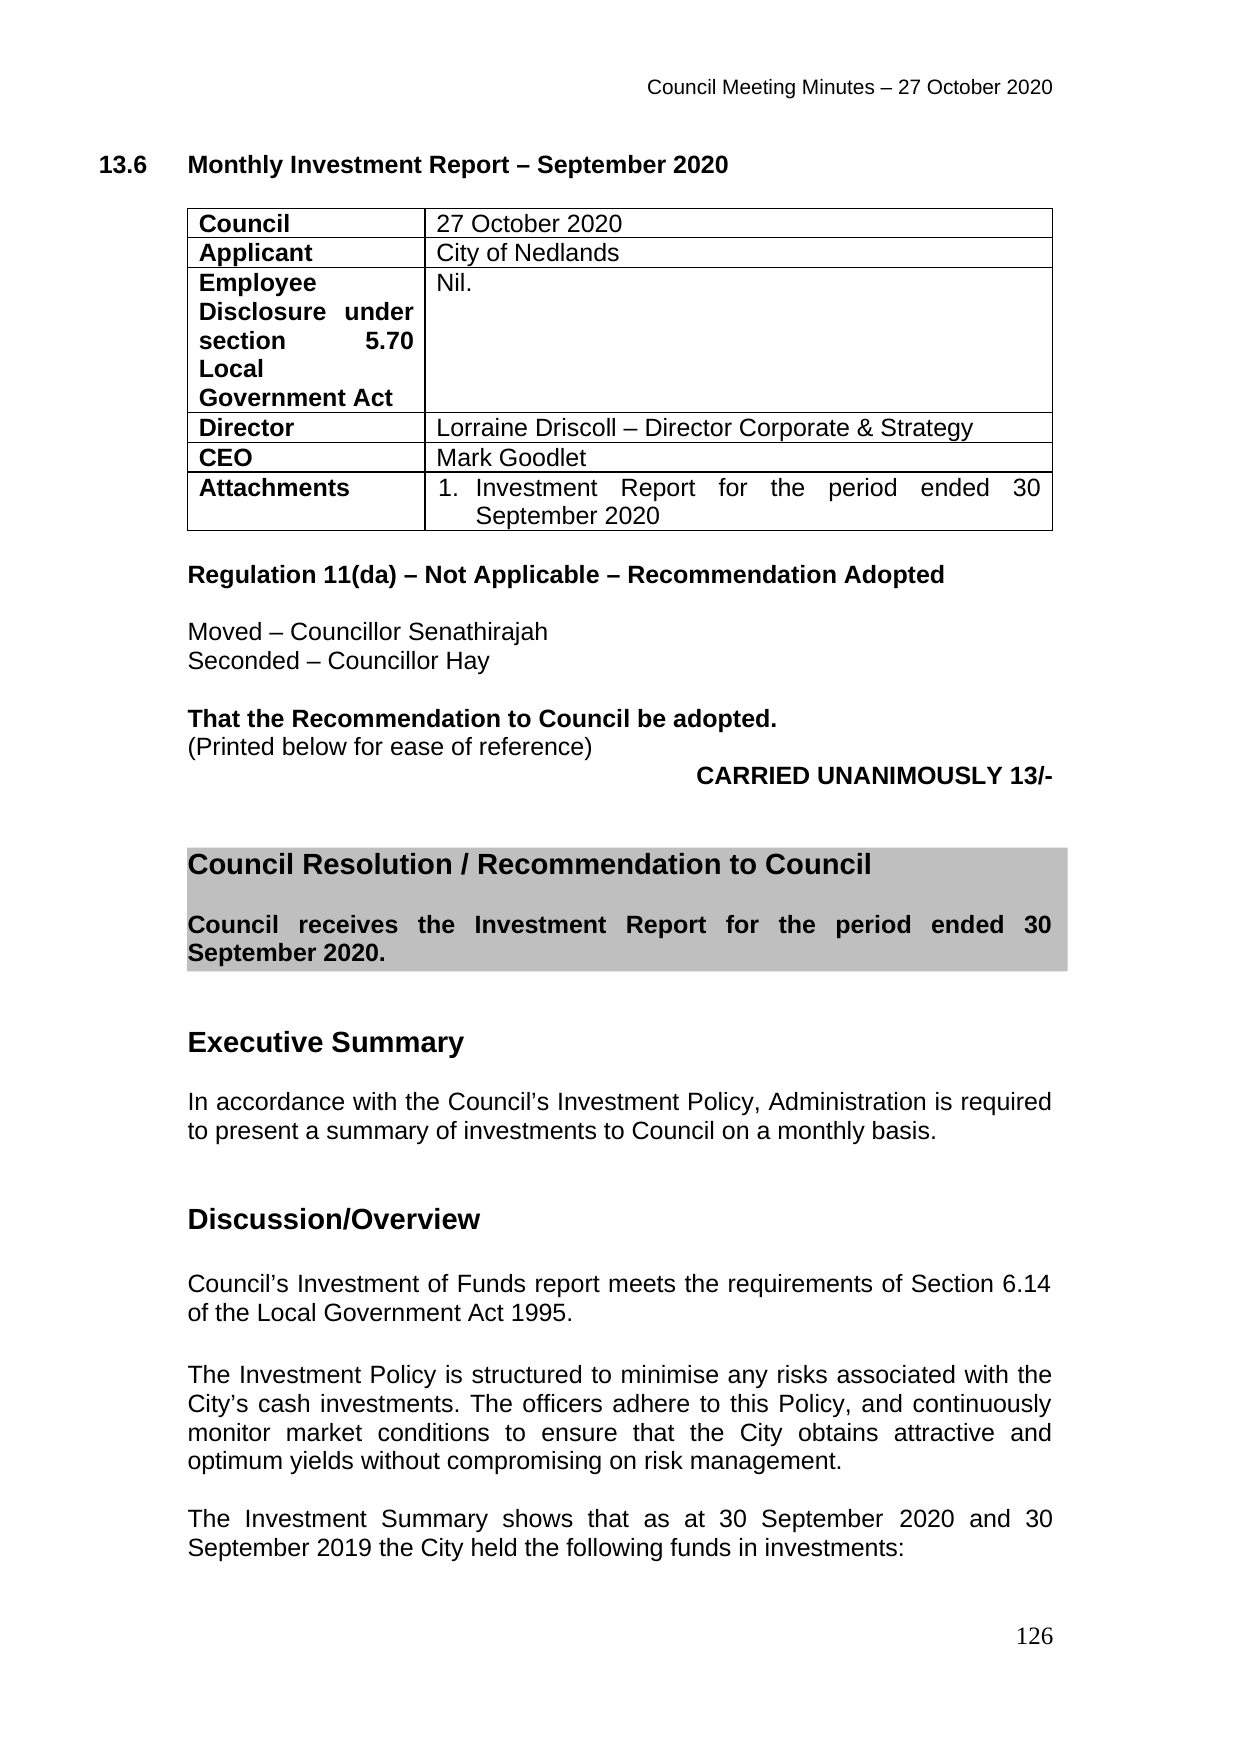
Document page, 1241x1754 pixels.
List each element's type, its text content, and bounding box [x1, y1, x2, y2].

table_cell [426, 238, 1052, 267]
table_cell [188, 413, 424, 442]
text Council’s Investment of Funds report meets the requirements of Section 6.14 of the Local Government Act 1995. [187, 1269, 1053, 1326]
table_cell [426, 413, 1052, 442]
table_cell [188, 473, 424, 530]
text Council Resolution / Recommendation to Council [187, 847, 1053, 881]
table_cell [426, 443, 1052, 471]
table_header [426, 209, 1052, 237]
text In accordance with the Council’s Investment Policy, Administration is required to present a summary of investments to Council on a monthly basis. [187, 1087, 1053, 1144]
subtitle Monthly Investment Report – September 2020 [98, 150, 1053, 179]
text CARRIED UNANIMOUSLY 13/- [187, 761, 1053, 790]
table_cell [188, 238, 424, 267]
text The Investment Policy is structured to minimise any risks associated with the City’s cash investments. The officers adhere to this Policy, and continuously monitor market conditions to ensure that the City obtains attractive and optimum yields without compromising on risk management. [187, 1360, 1053, 1475]
text Regulation 11(da) – Not Applicable – Recommendation Adopted [187, 560, 1053, 588]
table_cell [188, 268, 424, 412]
text Executive Summary [187, 1024, 1053, 1058]
text (Printed below for ease of reference) [187, 732, 1053, 761]
text Moved – Councillor Senathirajah [187, 617, 1053, 646]
text That the Recommendation to Council be adopted. [187, 703, 1053, 732]
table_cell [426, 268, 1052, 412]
text Seconded – Councillor Hay [187, 646, 1053, 675]
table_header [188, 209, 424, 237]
text The Investment Summary shows that as at 30 September 2020 and 30 September 2019 the City held the following funds in investments: [187, 1504, 1053, 1561]
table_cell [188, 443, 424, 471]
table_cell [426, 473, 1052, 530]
text Discussion/Overview [187, 1202, 1053, 1235]
text Council receives the Investment Report for the period ended 30 September 2020. [187, 909, 1053, 967]
